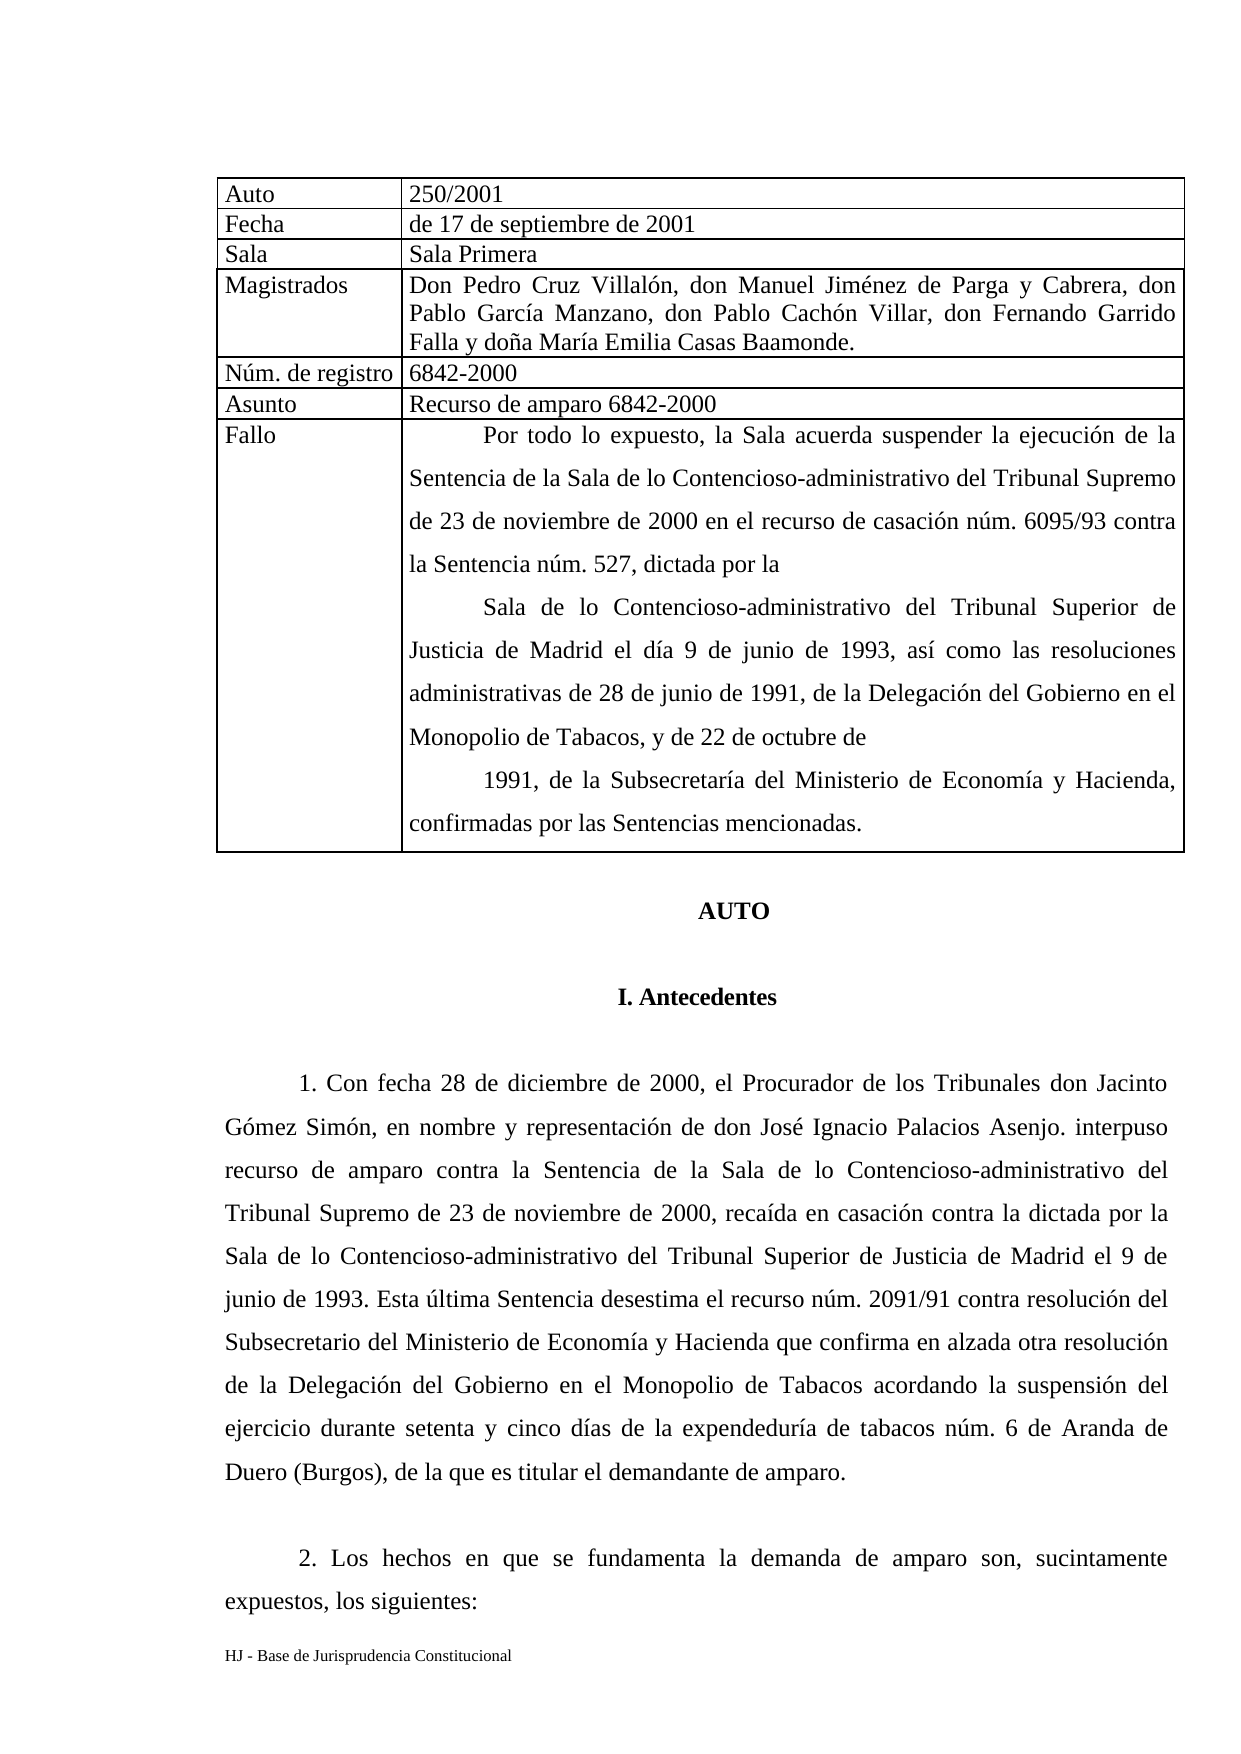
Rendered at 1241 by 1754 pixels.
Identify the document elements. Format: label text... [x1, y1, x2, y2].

table_cell Magistrados [218, 270, 401, 356]
table_header Auto [218, 179, 401, 207]
table_cell de 17 de septiembre de 2001 [402, 209, 1184, 238]
table_cell Fecha [218, 209, 401, 238]
table_cell Por todo lo expuesto, la Sala acuerda suspender la ejecución de la Sentencia de la Sala de lo Contencioso-administrativo del Tribunal Supremo de 23 de noviembre de 2000 en el recurso de casación núm. 6095/93 contra la Sentencia núm. 527, dictada por la Sala de lo Contencioso-administrativo del Tribunal Superior de Justicia de Madrid el día 9 de junio de 1993, así como las resoluciones administrativas de 28 de junio de 1991, de la Delegación del Gobierno en el Monopolio de Tabacos, y de 22 de octubre de 1991, de la Subsecretaría del Ministerio de Economía y Hacienda, confirmadas por las Sentencias mencionadas. [403, 420, 1183, 851]
table_cell Recurso de amparo 6842-2000 [403, 389, 1183, 418]
table_cell Sala Primera [402, 240, 1184, 268]
table_cell 6842-2000 [403, 358, 1183, 387]
text 2. Los hechos en que se fundamenta la demanda de amparo son, sucintamente expuestos, los siguientes: [224, 1543, 1169, 1615]
table_cell Fallo [218, 420, 401, 851]
table_header 250/2001 [402, 179, 1184, 207]
text 1. Con fecha 28 de diciembre de 2000, el Procurador de los Tribunales don Jacinto Gómez Simón, en nombre y representación de don José Ignacio Palacios Asenjo. interpuso recurso de amparo contra la Sentencia de la Sala de lo Contencioso-administrativo del Tribunal Supremo de 23 de noviembre de 2000, recaída en casación contra la dictada por la Sala de lo Contencioso-administrativo del Tribunal Superior de Justicia de Madrid el 9 de junio de 1993. Esta última Sentencia desestima el recurso núm. 2091/91 contra resolución del Subsecretario del Ministerio de Economía y Hacienda que confirma en alzada otra resolución de la Delegación del Gobierno en el Monopolio de Tabacos acordando la suspensión del ejercicio durante setenta y cinco días de la expendeduría de tabacos núm. 6 de Aranda de Duero (Burgos), de la que es titular el demandante de amparo. [224, 1068, 1169, 1485]
table_cell Sala [218, 240, 401, 268]
text AUTO [224, 896, 1169, 925]
table_cell Don Pedro Cruz Villalón, don Manuel Jiménez de Parga y Cabrera, don Pablo García Manzano, don Pablo Cachón Villar, don Fernando Garrido Falla y doña María Emilia Casas Baamonde. [403, 270, 1183, 356]
table_cell Asunto [218, 389, 401, 418]
table_cell Núm. de registro [218, 358, 401, 387]
text I. Antecedentes [224, 982, 1169, 1011]
